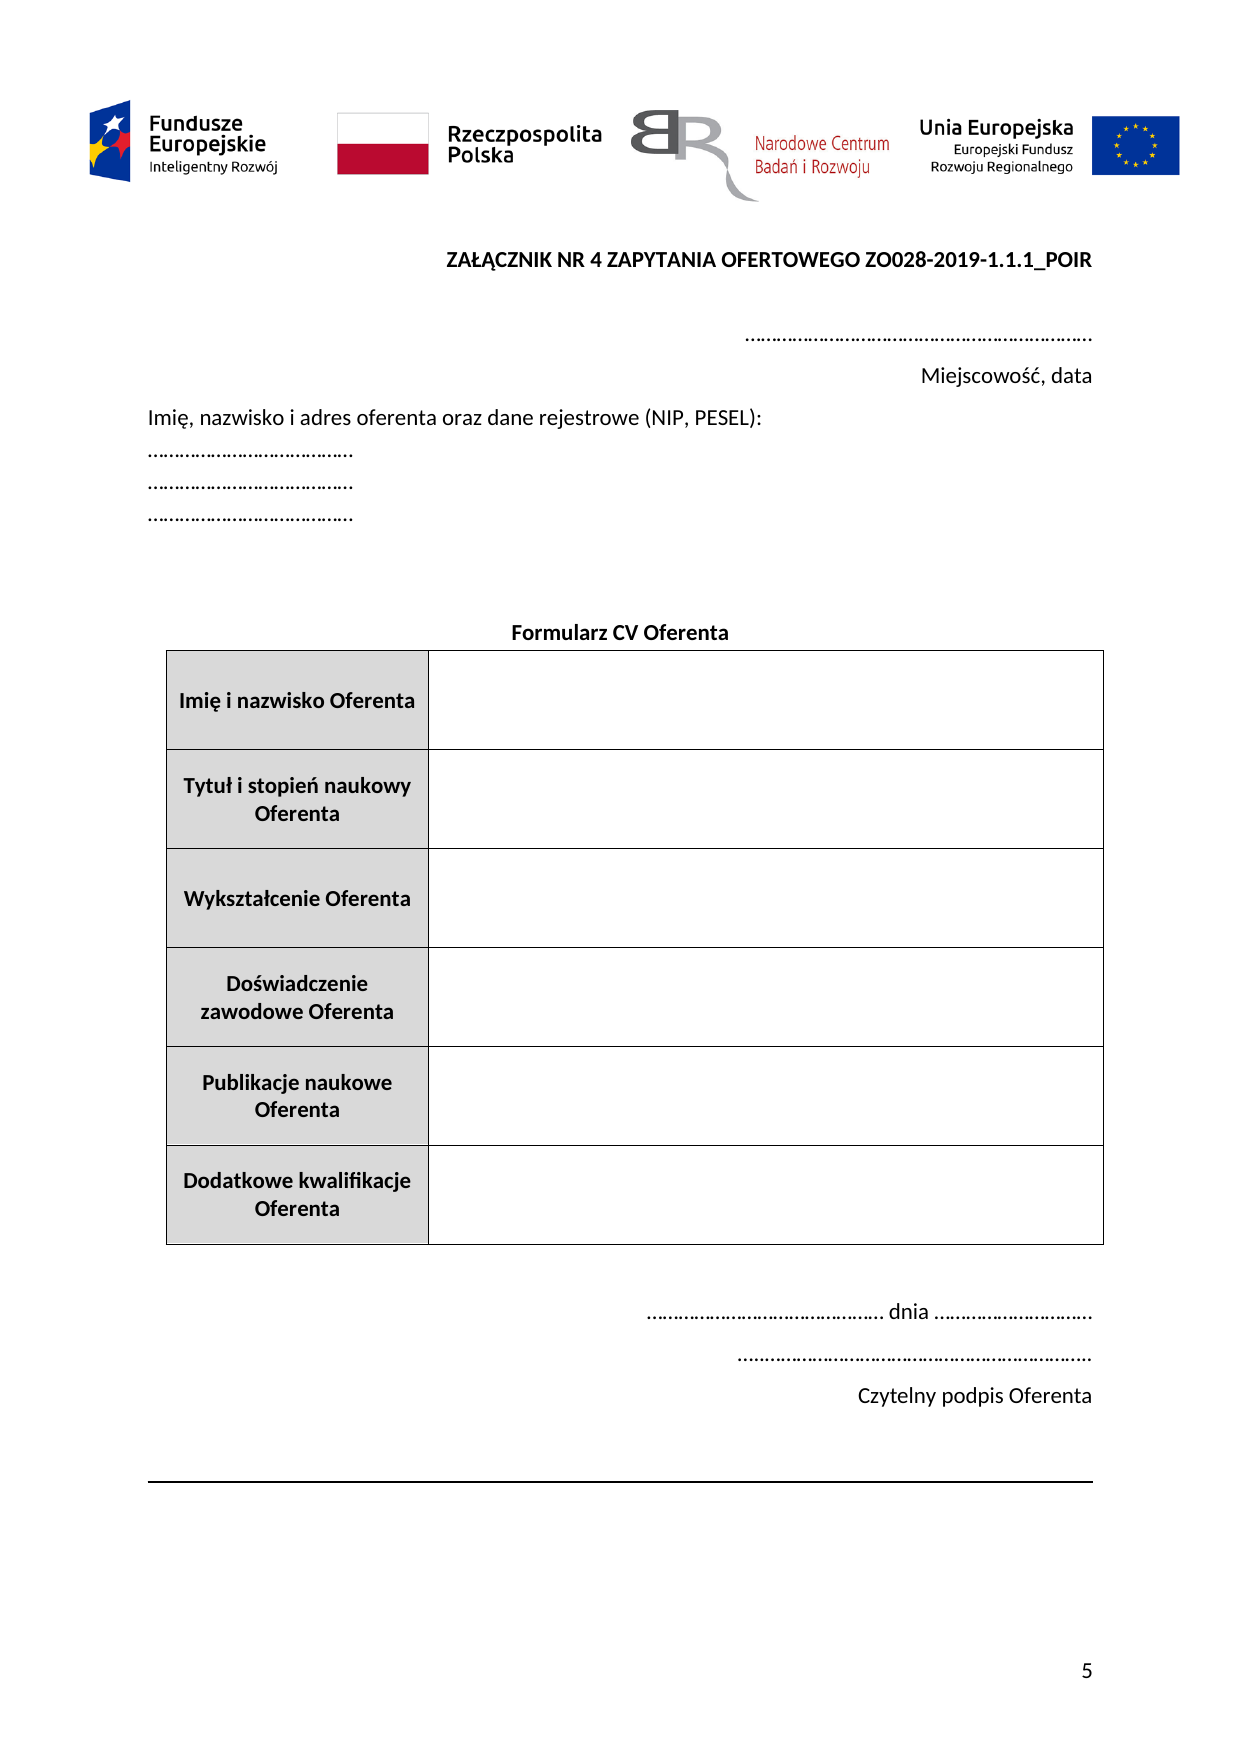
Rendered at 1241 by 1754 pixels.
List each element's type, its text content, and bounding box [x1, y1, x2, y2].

table_header [429, 651, 1103, 749]
table_header Imię i nazwisko Oferenta [167, 651, 428, 749]
picture [73, 73, 1205, 217]
text ZAŁĄCZNIK NR 4 ZAPYTANIA OFERTOWEGO ZO028-2019-1.1.1_POIR [148, 245, 1093, 273]
table_cell Doświadczenie zawodowe Oferenta [167, 948, 428, 1046]
text …..…………………………………………………….. [148, 1339, 1093, 1367]
table_cell Publikacje naukowe Oferenta [167, 1047, 428, 1144]
table_cell [429, 750, 1103, 848]
text ………………………………………………………… [148, 319, 1093, 347]
text Imię, nazwisko i adres oferenta oraz dane rejestrowe (NIP, PESEL): [148, 403, 1093, 431]
text Miejscowość, data [148, 361, 1093, 389]
table_cell [429, 849, 1103, 947]
table_cell Tytuł i stopień naukowy Oferenta [167, 750, 428, 848]
table_cell [429, 1047, 1103, 1144]
text ………………………………… [148, 499, 1093, 528]
text Formularz CV Oferenta [148, 618, 1093, 646]
table_cell [429, 948, 1103, 1046]
table_cell Dodatkowe kwalifikacje Oferenta [167, 1146, 428, 1243]
text ………………………………… [148, 435, 1093, 463]
text ……………………………………… dnia ………………………… [148, 1297, 1093, 1326]
text Czytelny podpis Oferenta [148, 1381, 1093, 1409]
table_cell [429, 1146, 1103, 1243]
text ………………………………… [148, 467, 1093, 495]
table_cell Wykształcenie Oferenta [167, 849, 428, 947]
